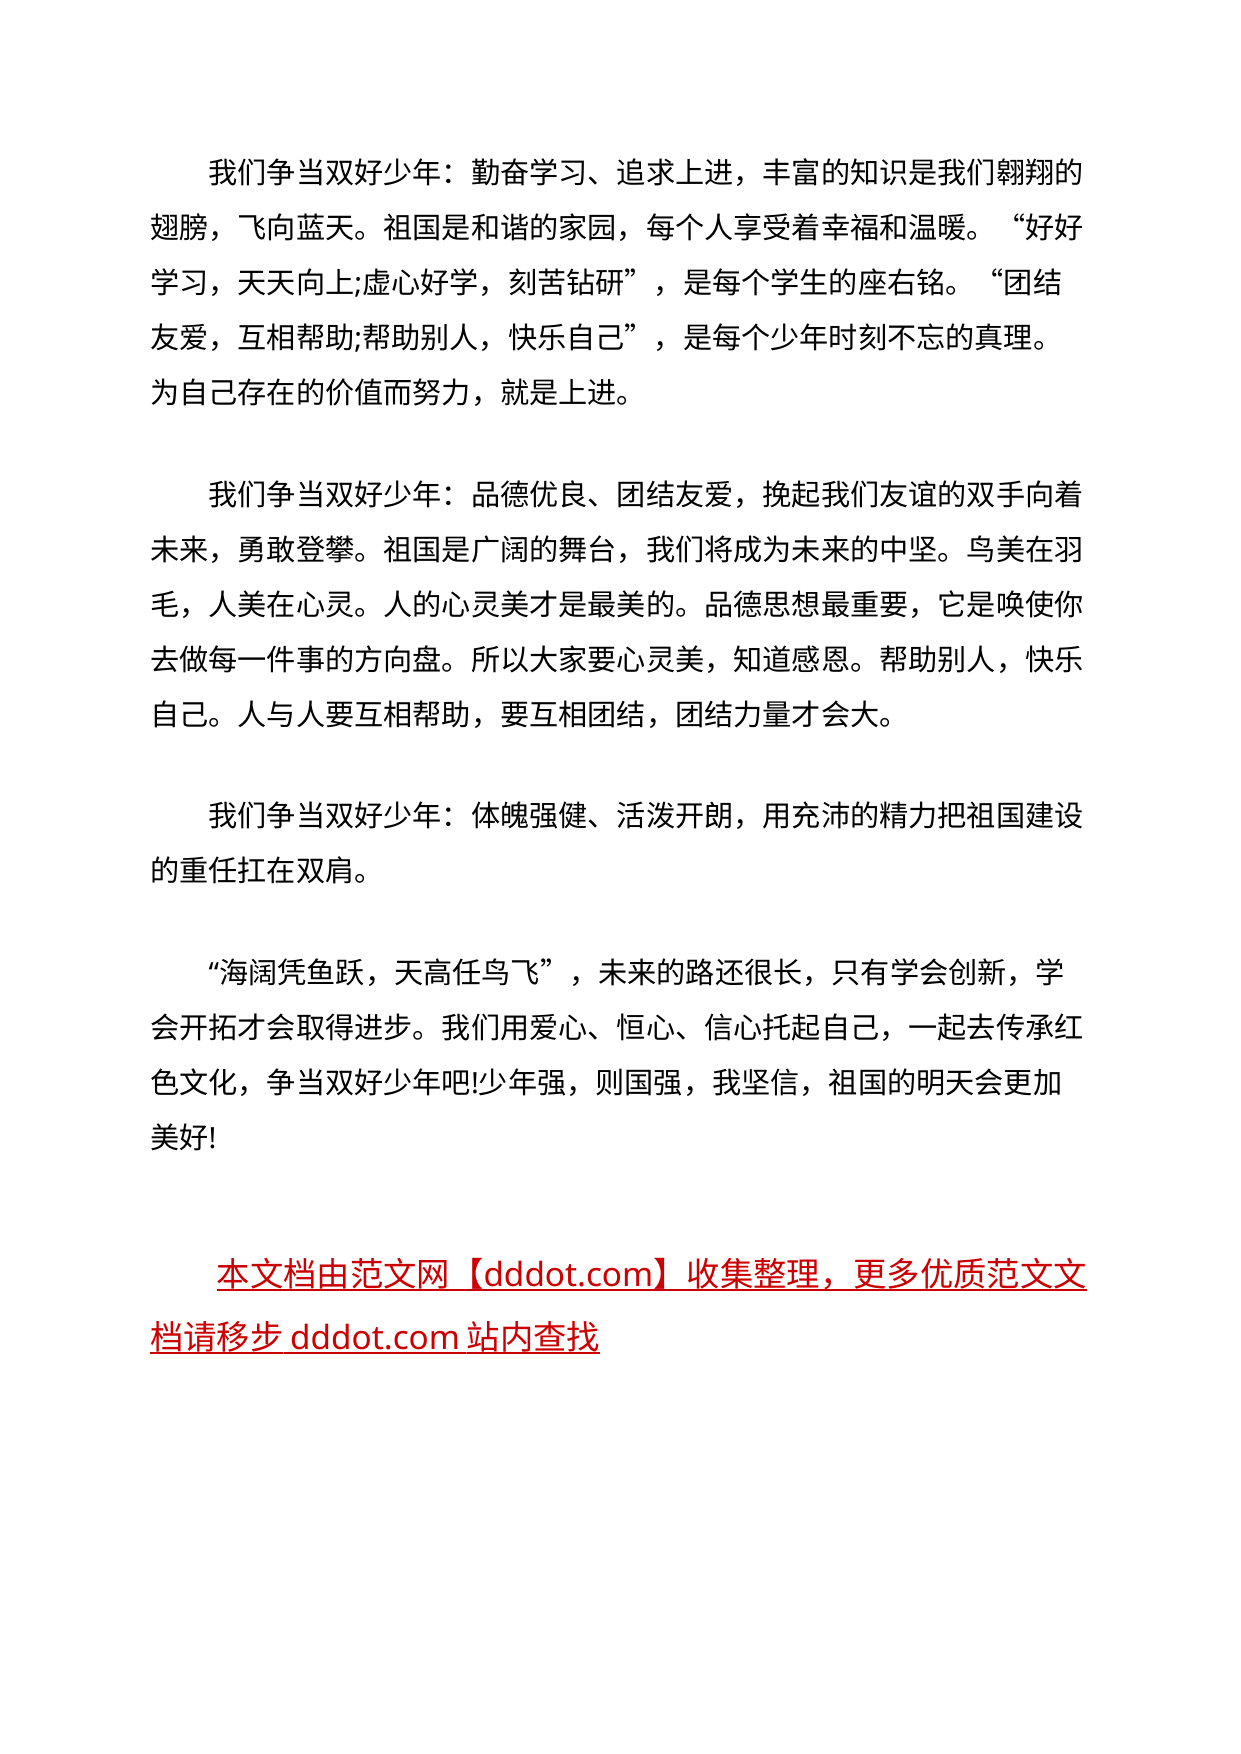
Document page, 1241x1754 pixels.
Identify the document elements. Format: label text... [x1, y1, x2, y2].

text 我们争当双好少年：品德优良、团结友爱，挽起我们友谊的双手向着未来，勇敢登攀。祖国是广阔的舞台，我们将成为未来的中坚。鸟美在羽毛，人美在心灵。人的心灵美才是最美的。品德思想最重要，它是唤使你去做每一件事的方向盘。所以大家要心灵美，知道感恩。帮助别人，快乐自己。人与人要互相帮助，要互相团结，团结力量才会大。 [150, 472, 1090, 733]
text “海阔凭鱼跃，天高任鸟飞”，未来的路还很长，只有学会创新，学会开拓才会取得进步。我们用爱心、恒心、信心托起自己，一起去传承红色文化，争当双好少年吧!少年强，则国强，我坚信，祖国的明天会更加美好! [150, 949, 1090, 1157]
text 我们争当双好少年：体魄强健、活泼开朗，用充沛的精力把祖国建设的重任扛在双肩。 [150, 793, 1090, 890]
text 本文档由范文网【dddot.com】收集整理，更多优质范文文档请移步dddot.com站内查找 [150, 1248, 1090, 1359]
text 我们争当双好少年：勤奋学习、追求上进，丰富的知识是我们翱翔的翅膀，飞向蓝天。祖国是和谐的家园，每个人享受着幸福和温暖。“好好学习，天天向上;虚心好学，刻苦钻研”，是每个学生的座右铭。“团结友爱，互相帮助;帮助别人，快乐自己”，是每个少年时刻不忘的真理。为自己存在的价值而努力，就是上进。 [150, 150, 1090, 412]
